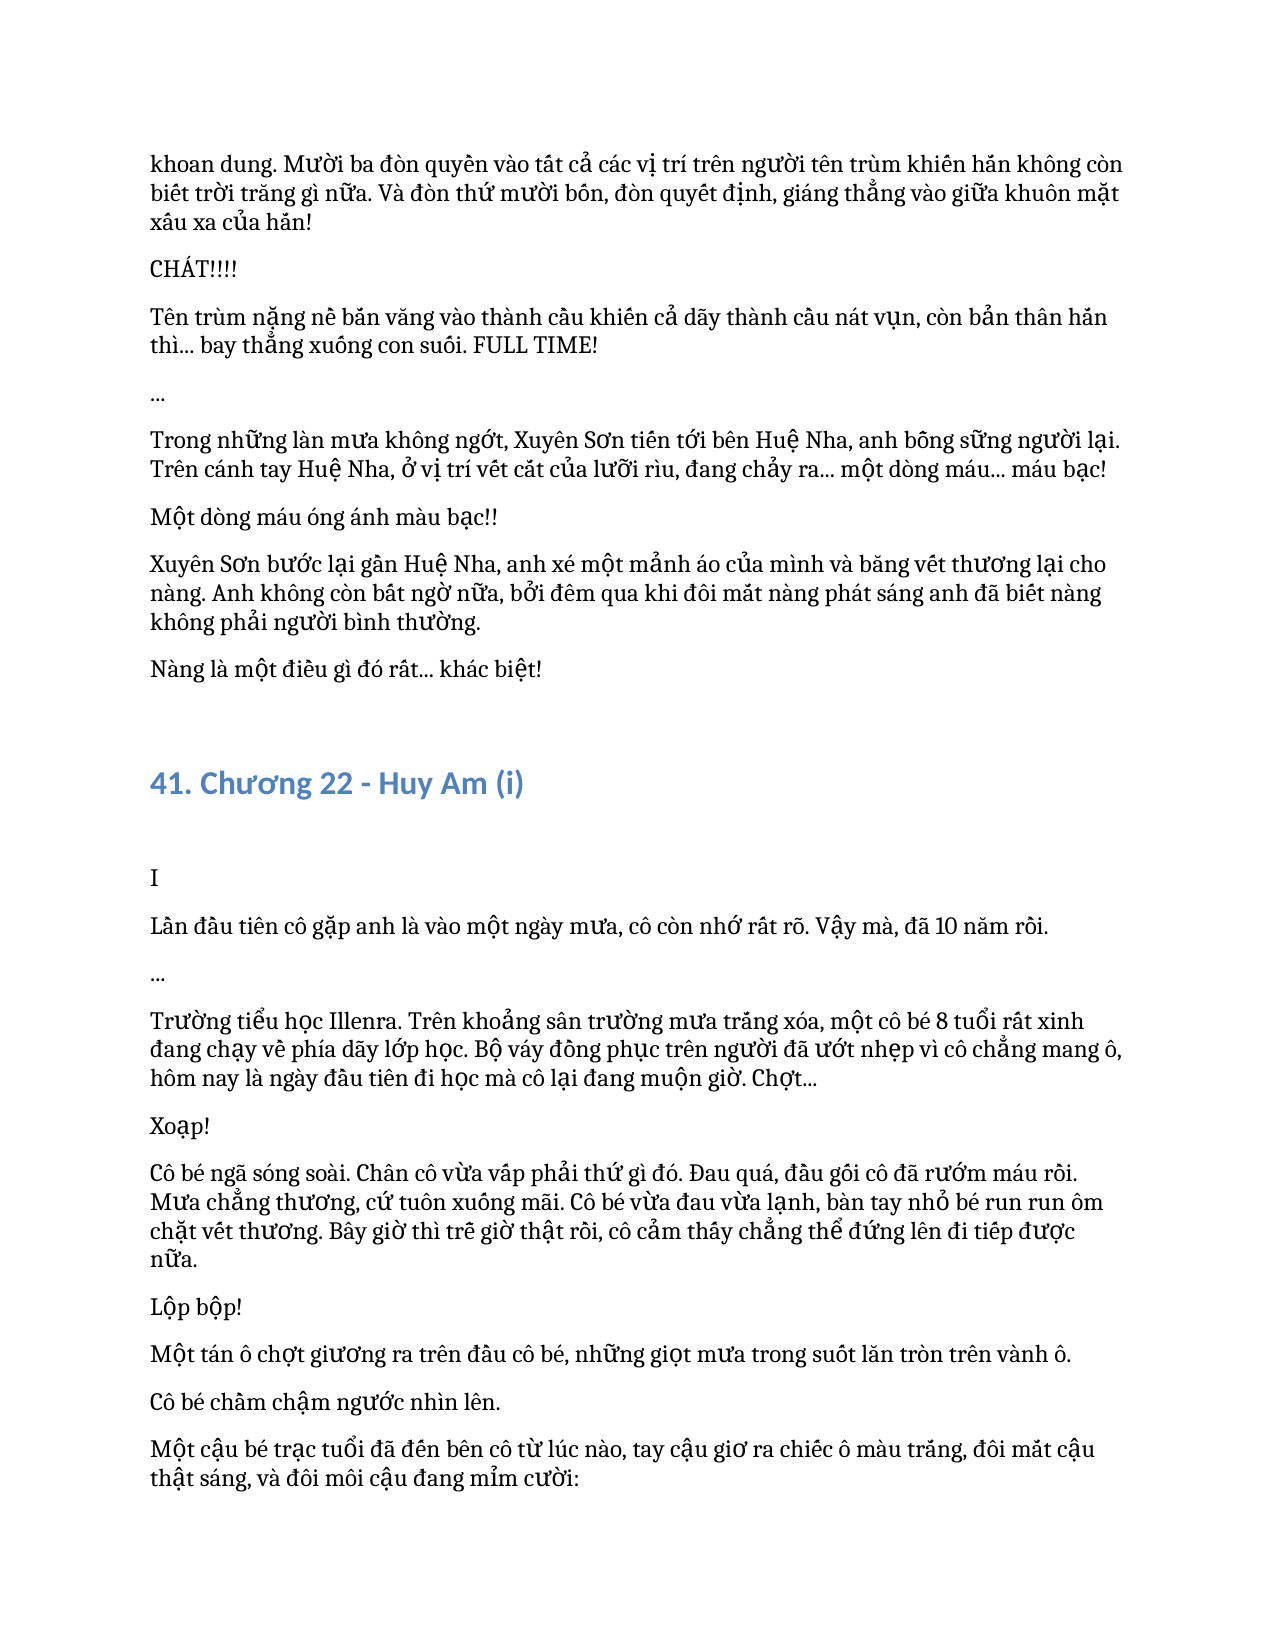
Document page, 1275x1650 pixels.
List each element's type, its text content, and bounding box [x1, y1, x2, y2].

text CHÁT!!!! [150, 255, 1125, 284]
text Lần đầu tiên cô gặp anh là vào một ngày mưa, cô còn nhớ rất rõ. Vậy mà, đã 10 năm rồi. [150, 912, 1125, 940]
text ... [150, 379, 1125, 407]
text Xuyên Sơn bước lại gần Huệ Nha, anh xé một mảnh áo của mình và băng vết thương lại cho nàng. Anh không còn bất ngờ nữa, bởi đêm qua khi đôi mắt nàng phát sáng anh đã biết nàng không phải người bình thường. [150, 550, 1125, 636]
subtitle 41. Chương 22 - Huy Am (i) [150, 762, 1125, 803]
text Cô bé ngã sóng soài. Chân cô vừa vấp phải thứ gì đó. Đau quá, đầu gối cô đã rướm máu rồi. Mưa chẳng thương, cứ tuôn xuống mãi. Cô bé vừa đau vừa lạnh, bàn tay nhỏ bé run run ôm chặt vết thương. Bây giờ thì trễ giờ thật rồi, cô cảm thấy chẳng thể đứng lên đi tiếp được nữa. [150, 1159, 1125, 1274]
text I [150, 807, 1125, 893]
text Một dòng máu óng ánh màu bạc!! [150, 502, 1125, 531]
text Trong những làn mưa không ngớt, Xuyên Sơn tiến tới bên Huệ Nha, anh bỗng sững người lại. Trên cánh tay Huệ Nha, ở vị trí vết cắt của lưỡi rìu, đang chảy ra... một dòng máu... máu bạc! [150, 426, 1125, 484]
text Xoạp! [150, 1112, 1125, 1140]
text Một tán ô chợt giương ra trên đầu cô bé, những giọt mưa trong suốt lăn tròn trên vành ô. [150, 1340, 1125, 1369]
text Lộp bộp! [150, 1293, 1125, 1322]
text Một cậu bé trạc tuổi đã đến bên cô từ lúc nào, tay cậu giơ ra chiếc ô màu trắng, đôi mắt cậu thật sáng, và đôi môi cậu đang mỉm cười: [150, 1435, 1125, 1493]
text Nàng là một điều gì đó rất... khác biệt! [150, 655, 1125, 741]
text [150, 150, 1125, 236]
text ... [150, 959, 1125, 988]
text Tên trùm nặng nề bắn văng vào thành cầu khiến cả dãy thành cầu nát vụn, còn bản thân hắn thì... bay thẳng xuống con suối. FULL TIME! [150, 302, 1125, 360]
text Cô bé chầm chậm ngước nhìn lên. [150, 1388, 1125, 1417]
text Trường tiểu học Illenra. Trên khoảng sân trường mưa trắng xóa, một cô bé 8 tuổi rất xinh đang chạy về phía dãy lớp học. Bộ váy đồng phục trên người đã ướt nhẹp vì cô chẳng mang ô, hôm nay là ngày đầu tiên đi học mà cô lại đang muộn giờ. Chợt... [150, 1007, 1125, 1093]
